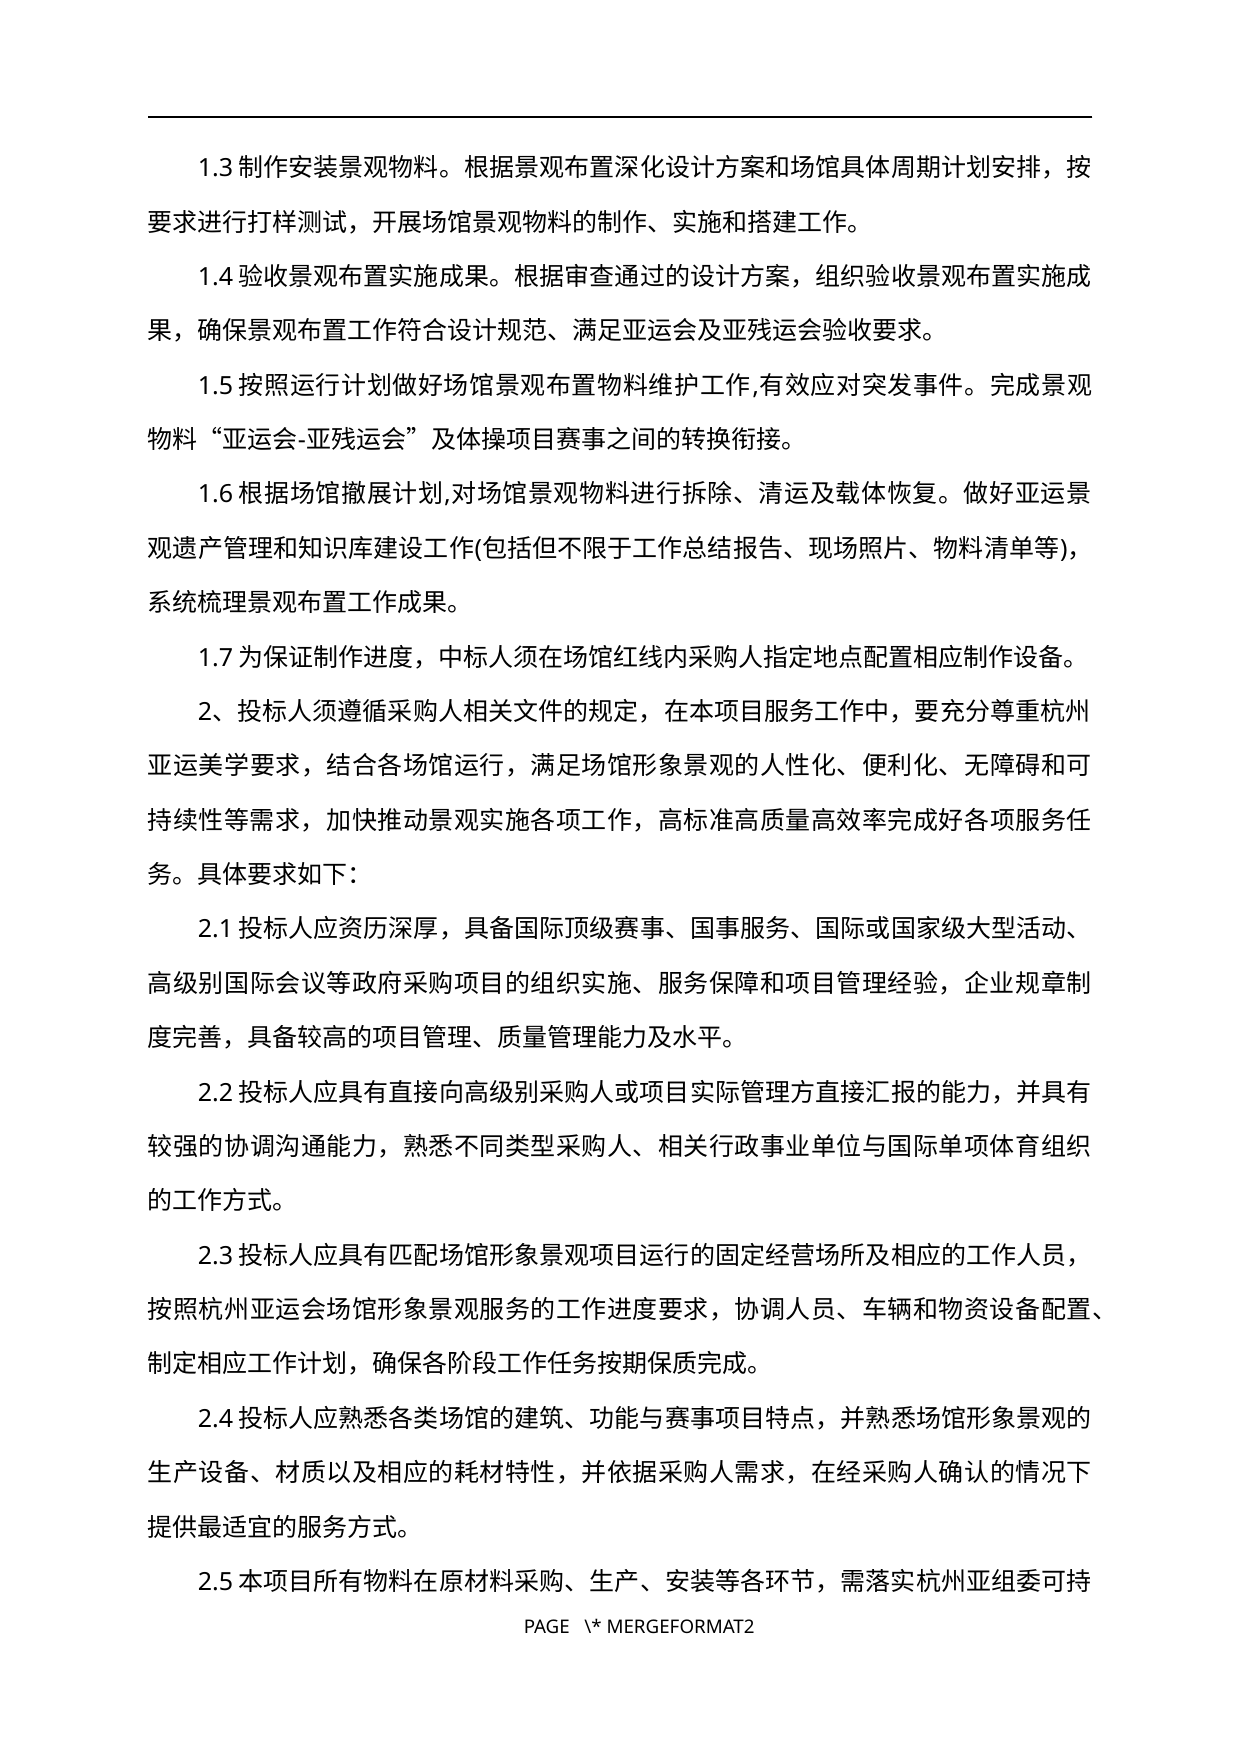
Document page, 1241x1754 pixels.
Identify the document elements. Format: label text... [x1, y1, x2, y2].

text 2、投标人须遵循采购人相关文件的规定，在本项目服务工作中，要充分尊重杭州亚运美学要求，结合各场馆运行，满足场馆形象景观的人性化、便利化、无障碍和可持续性等需求，加快推动景观实施各项工作，高标准高质量高效率完成好各项服务任务。具体要求如下： [148, 691, 1092, 891]
text 2.4投标人应熟悉各类场馆的建筑、功能与赛事项目特点，并熟悉场馆形象景观的生产设备、材质以及相应的耗材特性，并依据采购人需求，在经采购人确认的情况下提供最适宜的服务方式。 [148, 1398, 1092, 1543]
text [148, 1561, 1092, 1598]
text 2.1投标人应资历深厚，具备国际顶级赛事、国事服务、国际或国家级大型活动、高级别国际会议等政府采购项目的组织实施、服务保障和项目管理经验，企业规章制度完善，具备较高的项目管理、质量管理能力及水平。 [148, 909, 1092, 1054]
text 1.3制作安装景观物料。根据景观布置深化设计方案和场馆具体周期计划安排，按要求进行打样测试，开展场馆景观物料的制作、实施和搭建工作。 [148, 148, 1092, 238]
text 1.7为保证制作进度，中标人须在场馆红线内采购人指定地点配置相应制作设备。 [148, 637, 1092, 673]
text 2.3投标人应具有匹配场馆形象景观项目运行的固定经营场所及相应的工作人员，按照杭州亚运会场馆形象景观服务的工作进度要求，协调人员、车辆和物资设备配置、制定相应工作计划，确保各阶段工作任务按期保质完成。 [148, 1235, 1092, 1380]
text 1.6根据场馆撤展计划,对场馆景观物料进行拆除、清运及载体恢复。做好亚运景观遗产管理和知识库建设工作(包括但不限于工作总结报告、现场照片、物料清单等)，系统梳理景观布置工作成果。 [148, 474, 1092, 619]
text 1.4验收景观布置实施成果。根据审查通过的设计方案，组织验收景观布置实施成果，确保景观布置工作符合设计规范、满足亚运会及亚残运会验收要求。 [148, 256, 1092, 347]
text 1.5按照运行计划做好场馆景观布置物料维护工作,有效应对突发事件。完成景观物料“亚运会-亚残运会”及体操项目赛事之间的转换衔接。 [148, 365, 1092, 456]
text 2.2投标人应具有直接向高级别采购人或项目实际管理方直接汇报的能力，并具有较强的协调沟通能力，熟悉不同类型采购人、相关行政事业单位与国际单项体育组织的工作方式。 [148, 1072, 1092, 1217]
